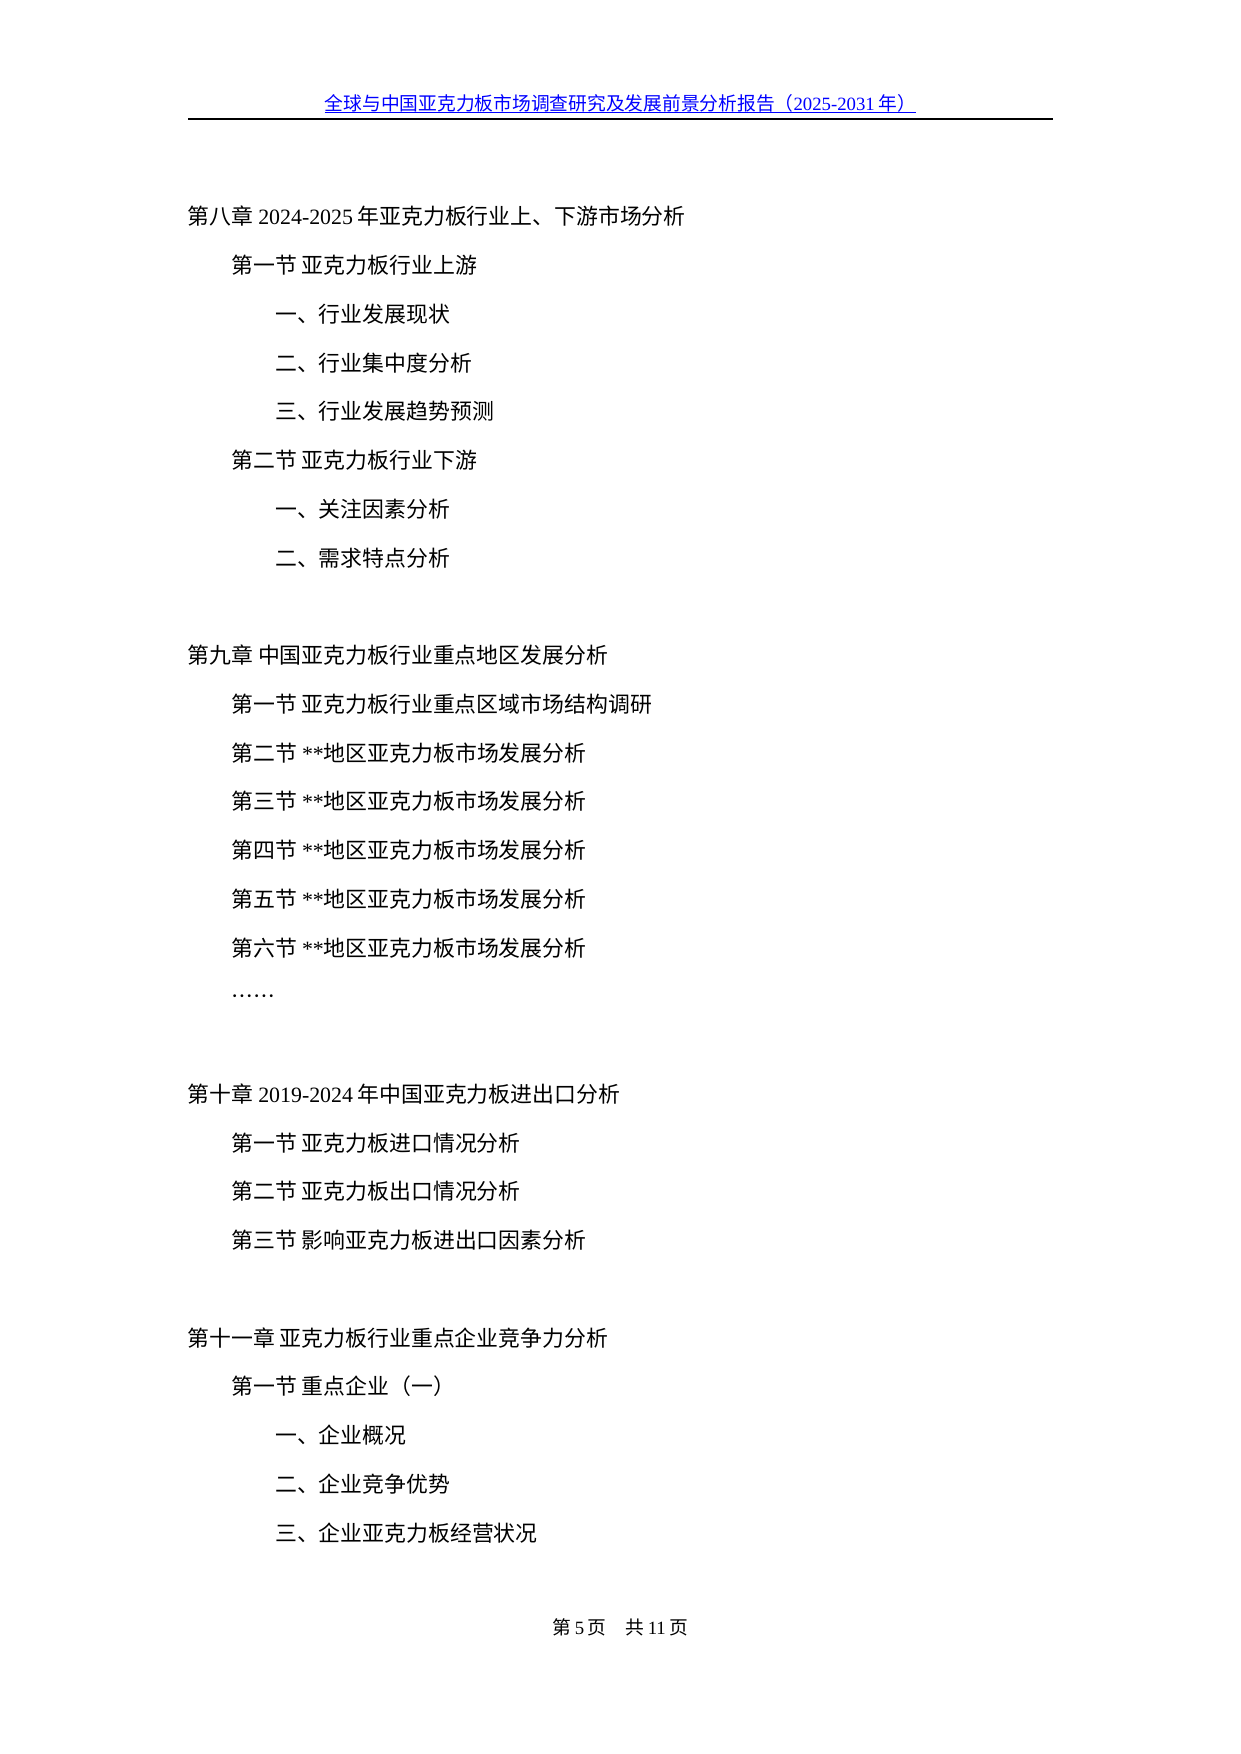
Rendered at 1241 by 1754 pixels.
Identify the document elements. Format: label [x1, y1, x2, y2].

text [187, 150, 1053, 1548]
